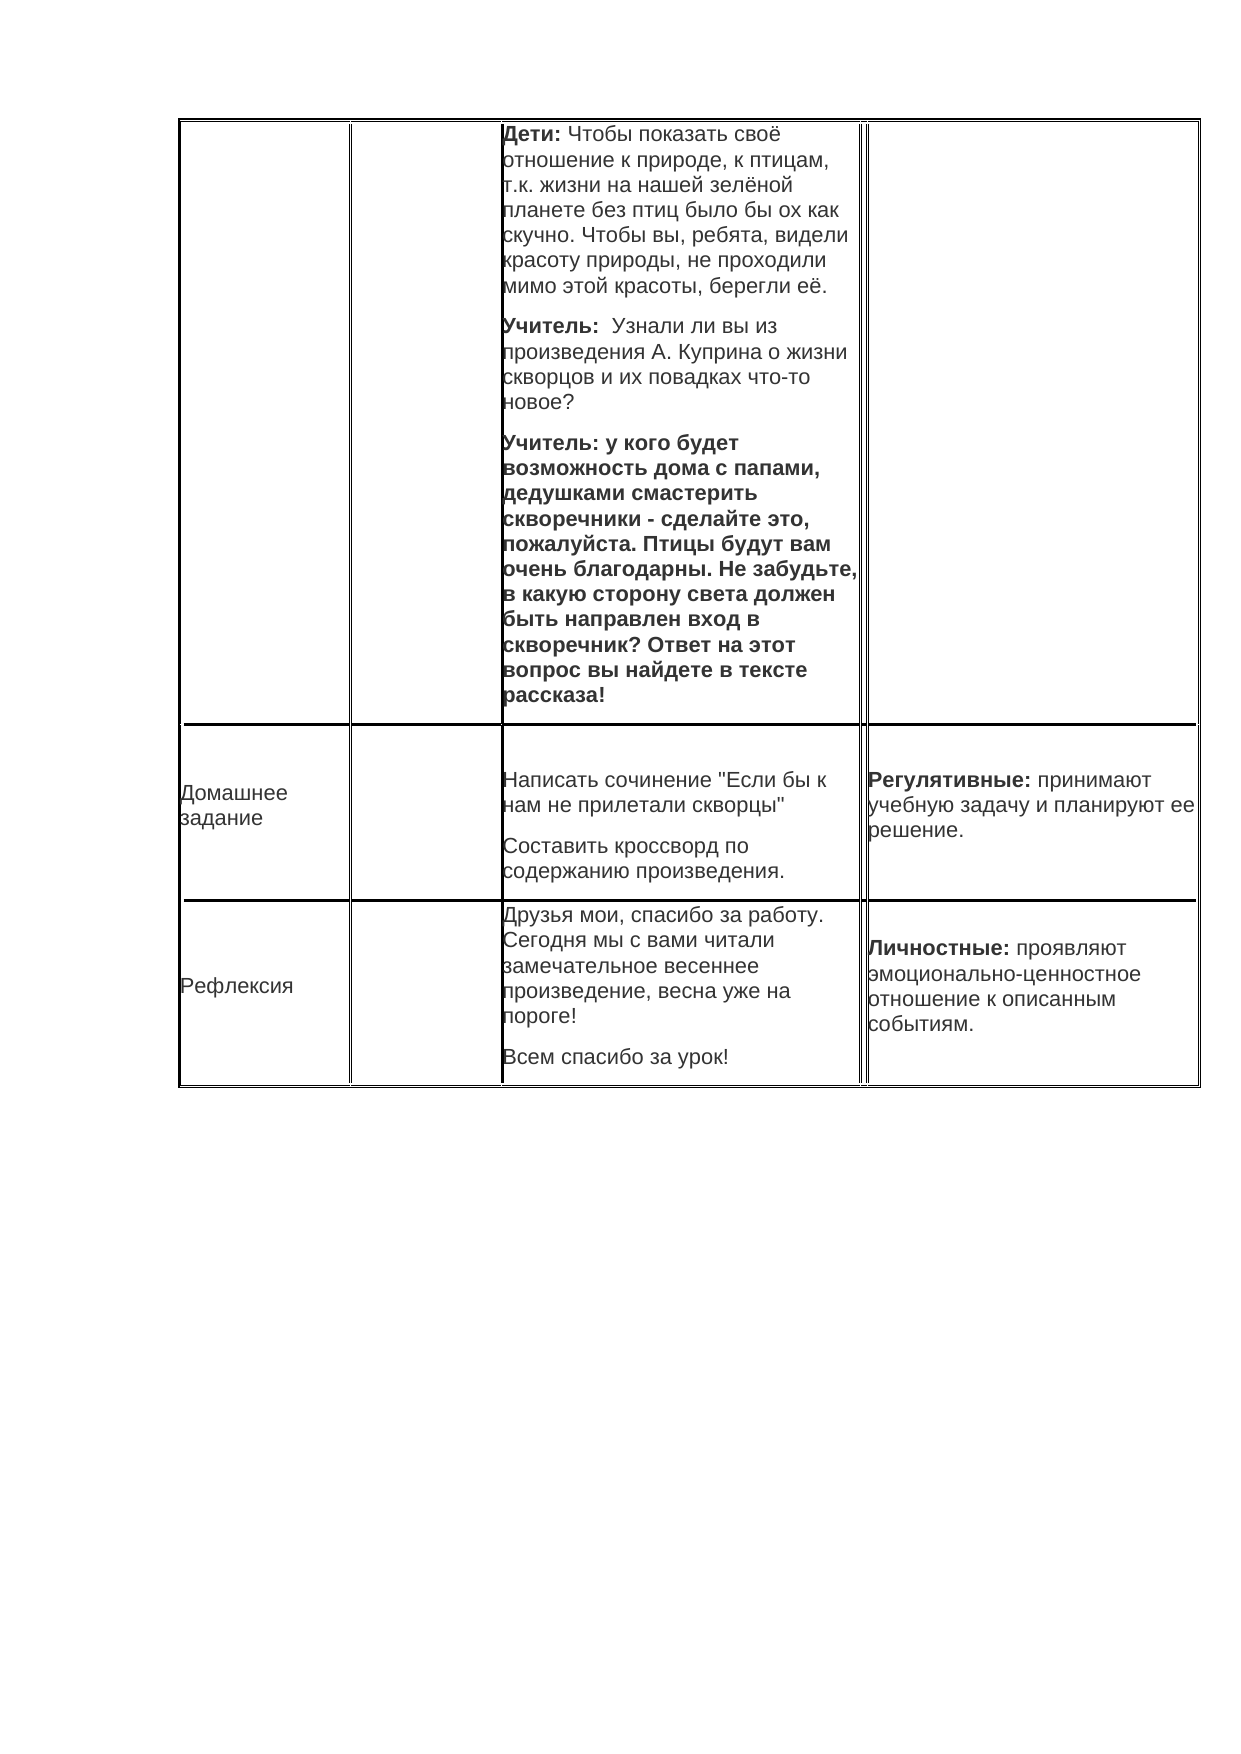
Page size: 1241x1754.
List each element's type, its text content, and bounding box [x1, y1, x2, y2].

table_cell Итог урока [181, 122, 351, 723]
table_cell Написать сочинение "Если бы к нам не прилетали скворцы" Составить кроссворд по содержанию произведения. [504, 726, 859, 899]
table_cell [351, 902, 502, 1085]
table_cell [861, 902, 868, 1085]
table_cell Друзья мои, спасибо за работу. Сегодня мы с вами читали замечательное весеннее произведение, весна уже на пороге! Всем спасибо за урок! [502, 902, 861, 1085]
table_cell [868, 122, 1198, 723]
table_cell [351, 120, 502, 723]
table_cell [352, 726, 501, 899]
table_cell Рефлексия [181, 899, 351, 1085]
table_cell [502, 122, 861, 723]
table_cell Домашнее задание [180, 723, 349, 899]
table_cell [862, 726, 866, 899]
table_cell Личностные: проявляют эмоционально-ценностное отношение к описанным событиям. [868, 899, 1198, 1085]
table_cell Регулятивные: принимают учебную задачу и планируют ее решение. [869, 723, 1199, 899]
table_cell [861, 122, 868, 723]
